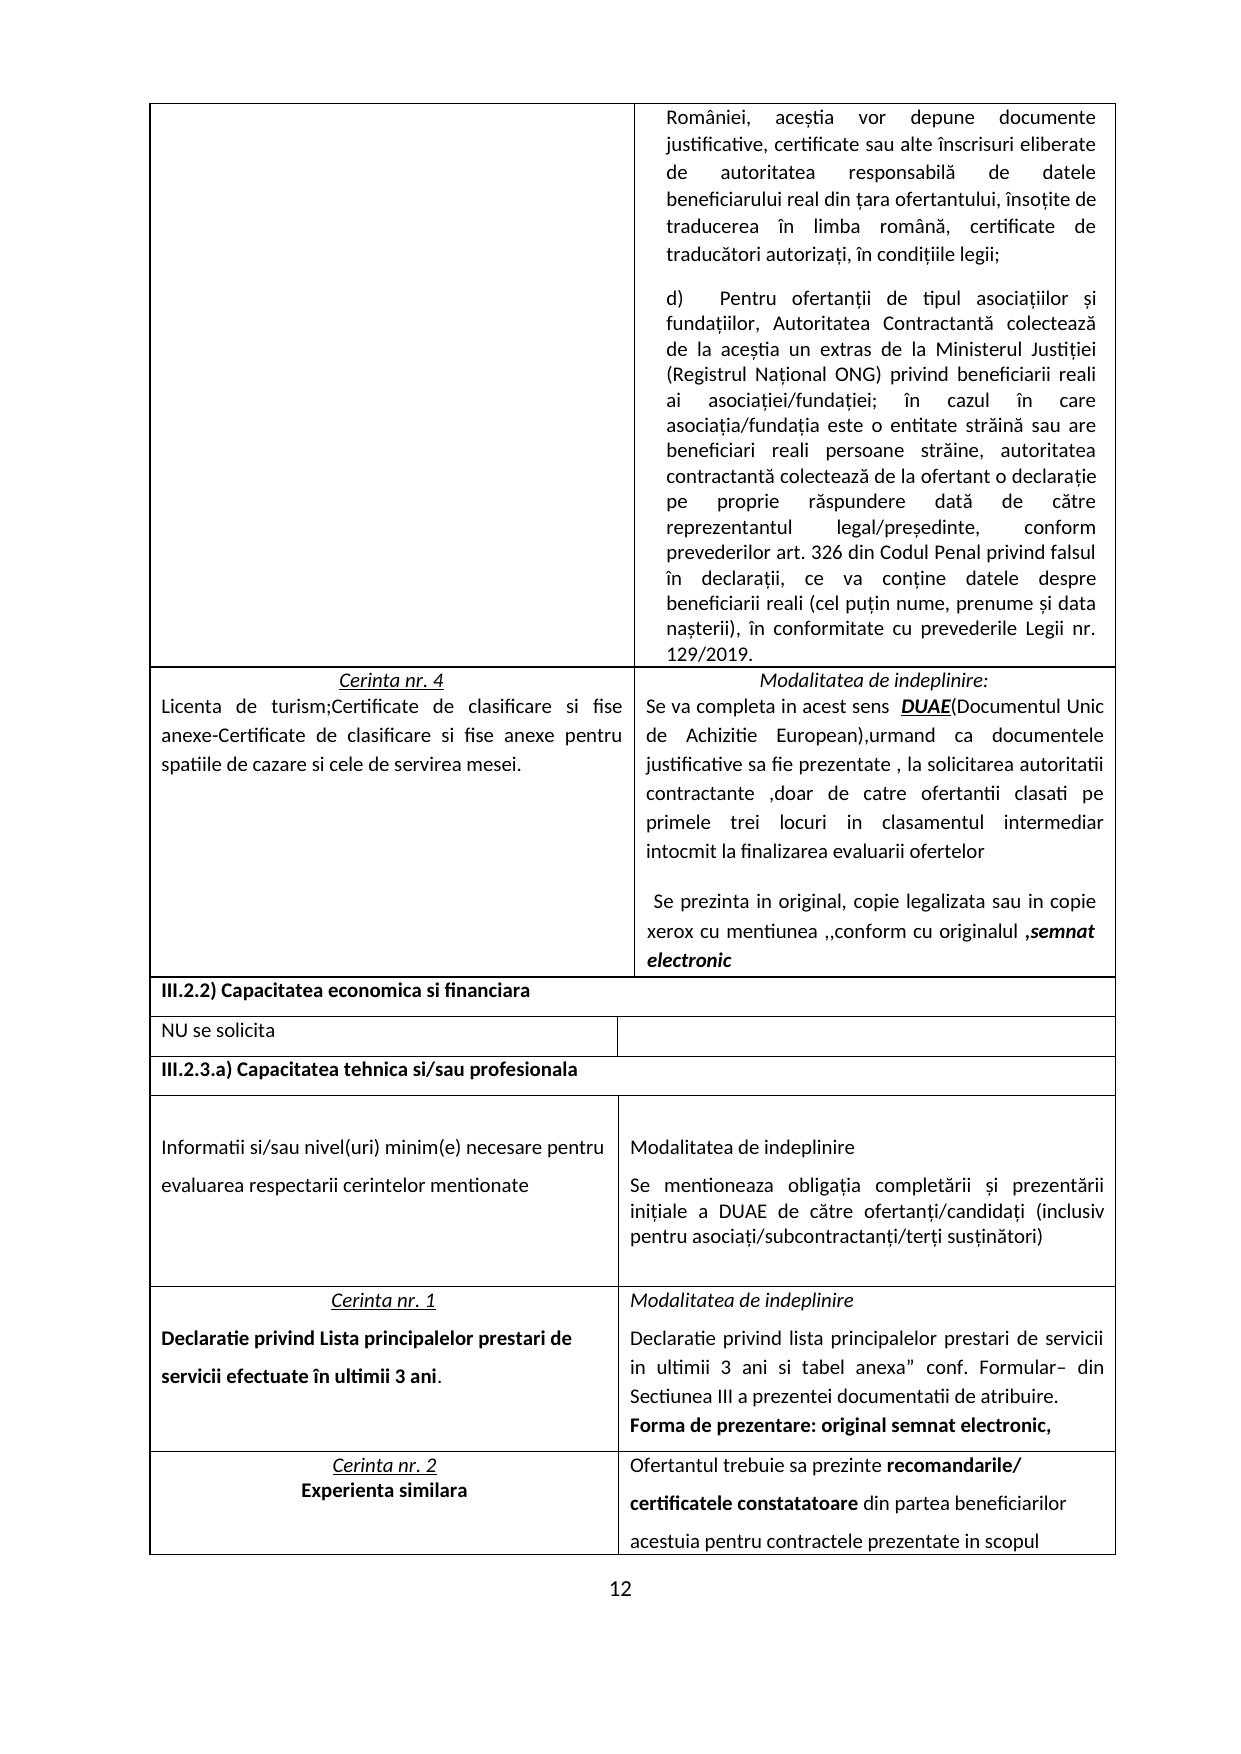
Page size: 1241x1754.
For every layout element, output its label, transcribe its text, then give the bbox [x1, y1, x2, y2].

table_cell Cerinta nr. 1 Declaratie privind Lista principalelor prestari de servicii efectuate în ultimii 3 ani. [151, 1287, 618, 1451]
table_cell Cerinta nr. 4 Licenta de turism;Certificate de clasificare si fise anexe-Certificate de clasificare si fise anexe pentru spatiile de cazare si cele de servirea mesei. [151, 668, 634, 976]
table_cell Modalitatea de indeplinire: Se va completa in acest sens DUAE(Documentul Unic de Achizitie European),urmand ca documentele justificative sa fie prezentate , la solicitarea autoritatii contractante ,doar de catre ofertantii clasati pe primele trei locuri in clasamentul intermediar intocmit la finalizarea evaluarii ofertelor Se prezinta in original, copie legalizata sau in copie xerox cu mentiunea ,,conform cu originalul ,semnat electronic [635, 668, 1115, 976]
table_cell [618, 1017, 1115, 1056]
table_cell III.2.3.a) Capacitatea tehnica si/sau profesionala [151, 1057, 1115, 1095]
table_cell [619, 1452, 1115, 1554]
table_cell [151, 1452, 618, 1554]
table_cell Modalitatea de indeplinire Declaratie privind lista principalelor prestari de servicii in ultimii 3 ani si tabel anexa” conf. Formular– din Sectiunea III a prezentei documentatii de atribuire. Forma de prezentare: original semnat electronic, [619, 1287, 1115, 1451]
table_cell III.2.2) Capacitatea economica si financiara [151, 978, 1115, 1016]
table_cell Modalitatea de indeplinire Se mentioneaza obligația completării și prezentării inițiale a DUAE de către ofertanți/candidați (inclusiv pentru asociați/subcontractanți/terți susținători) [619, 1096, 1115, 1286]
table_cell Informatii si/sau nivel(uri) minim(e) necesare pentru evaluarea respectarii cerintelor mentionate [151, 1096, 618, 1286]
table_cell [151, 104, 634, 666]
table_cell NU se solicita [151, 1017, 617, 1056]
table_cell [635, 104, 1115, 666]
